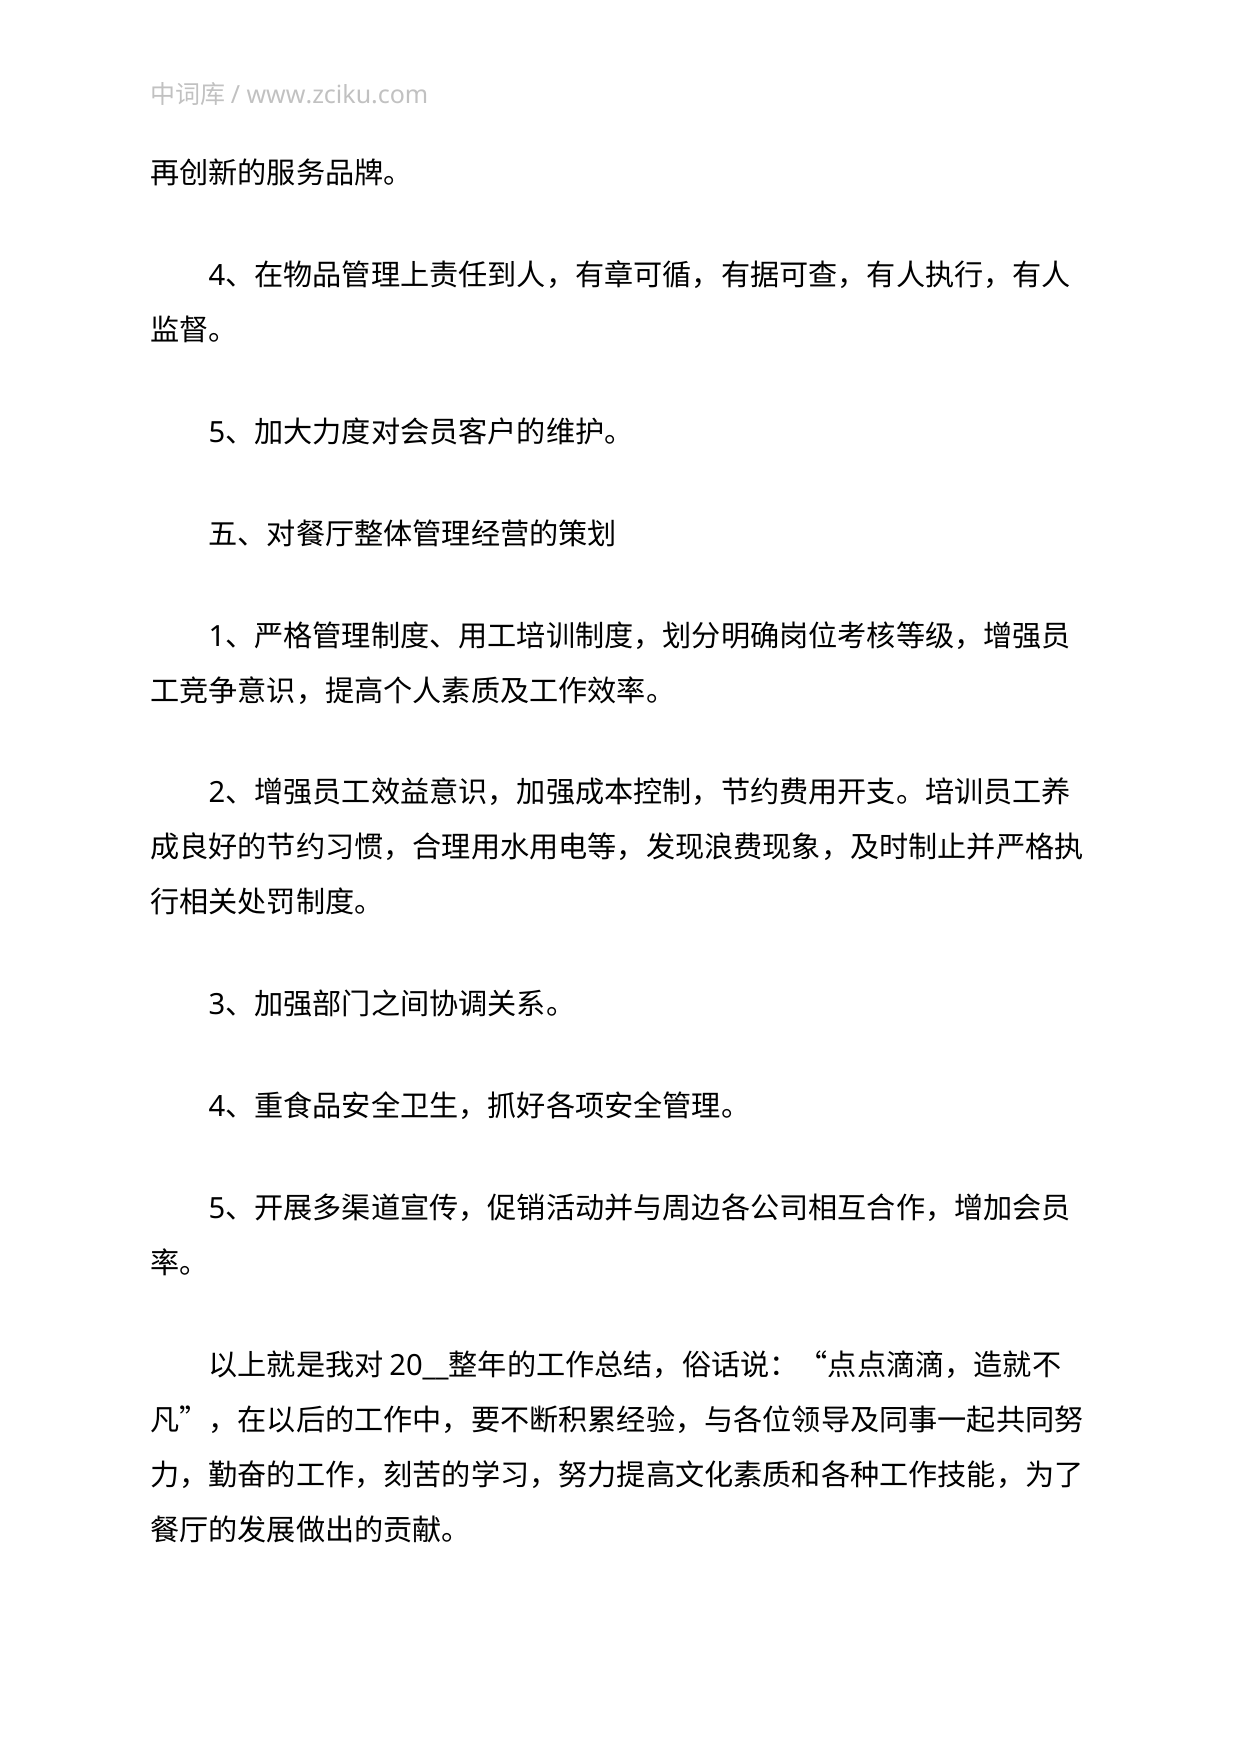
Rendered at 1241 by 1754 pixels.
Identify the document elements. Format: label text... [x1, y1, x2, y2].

text 4、在物品管理上责任到人，有章可循，有据可查，有人执行，有人监督。 [150, 252, 1090, 349]
text 五、对餐厅整体管理经营的策划 [150, 511, 1090, 553]
text 5、加大力度对会员客户的维护。 [150, 408, 1090, 451]
text 4、重食品安全卫生，抓好各项安全管理。 [150, 1083, 1090, 1125]
text 1、严格管理制度、用工培训制度，划分明确岗位考核等级，增强员工竞争意识，提高个人素质及工作效率。 [150, 612, 1090, 709]
text 2、增强员工效益意识，加强成本控制，节约费用开支。培训员工养成良好的节约习惯，合理用水用电等，发现浪费现象，及时制止并严格执行相关处罚制度。 [150, 769, 1090, 921]
text 5、开展多渠道宣传，促销活动并与周边各公司相互合作，增加会员率。 [150, 1185, 1090, 1282]
text 以上就是我对20__整年的工作总结，俗话说：“点点滴滴，造就不凡”，在以后的工作中，要不断积累经验，与各位领导及同事一起共同努力，勤奋的工作，刻苦的学习，努力提高文化素质和各种工作技能，为了餐厅的发展做出的贡献。 [150, 1341, 1090, 1548]
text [150, 150, 1090, 192]
text 3、加强部门之间协调关系。 [150, 981, 1090, 1023]
